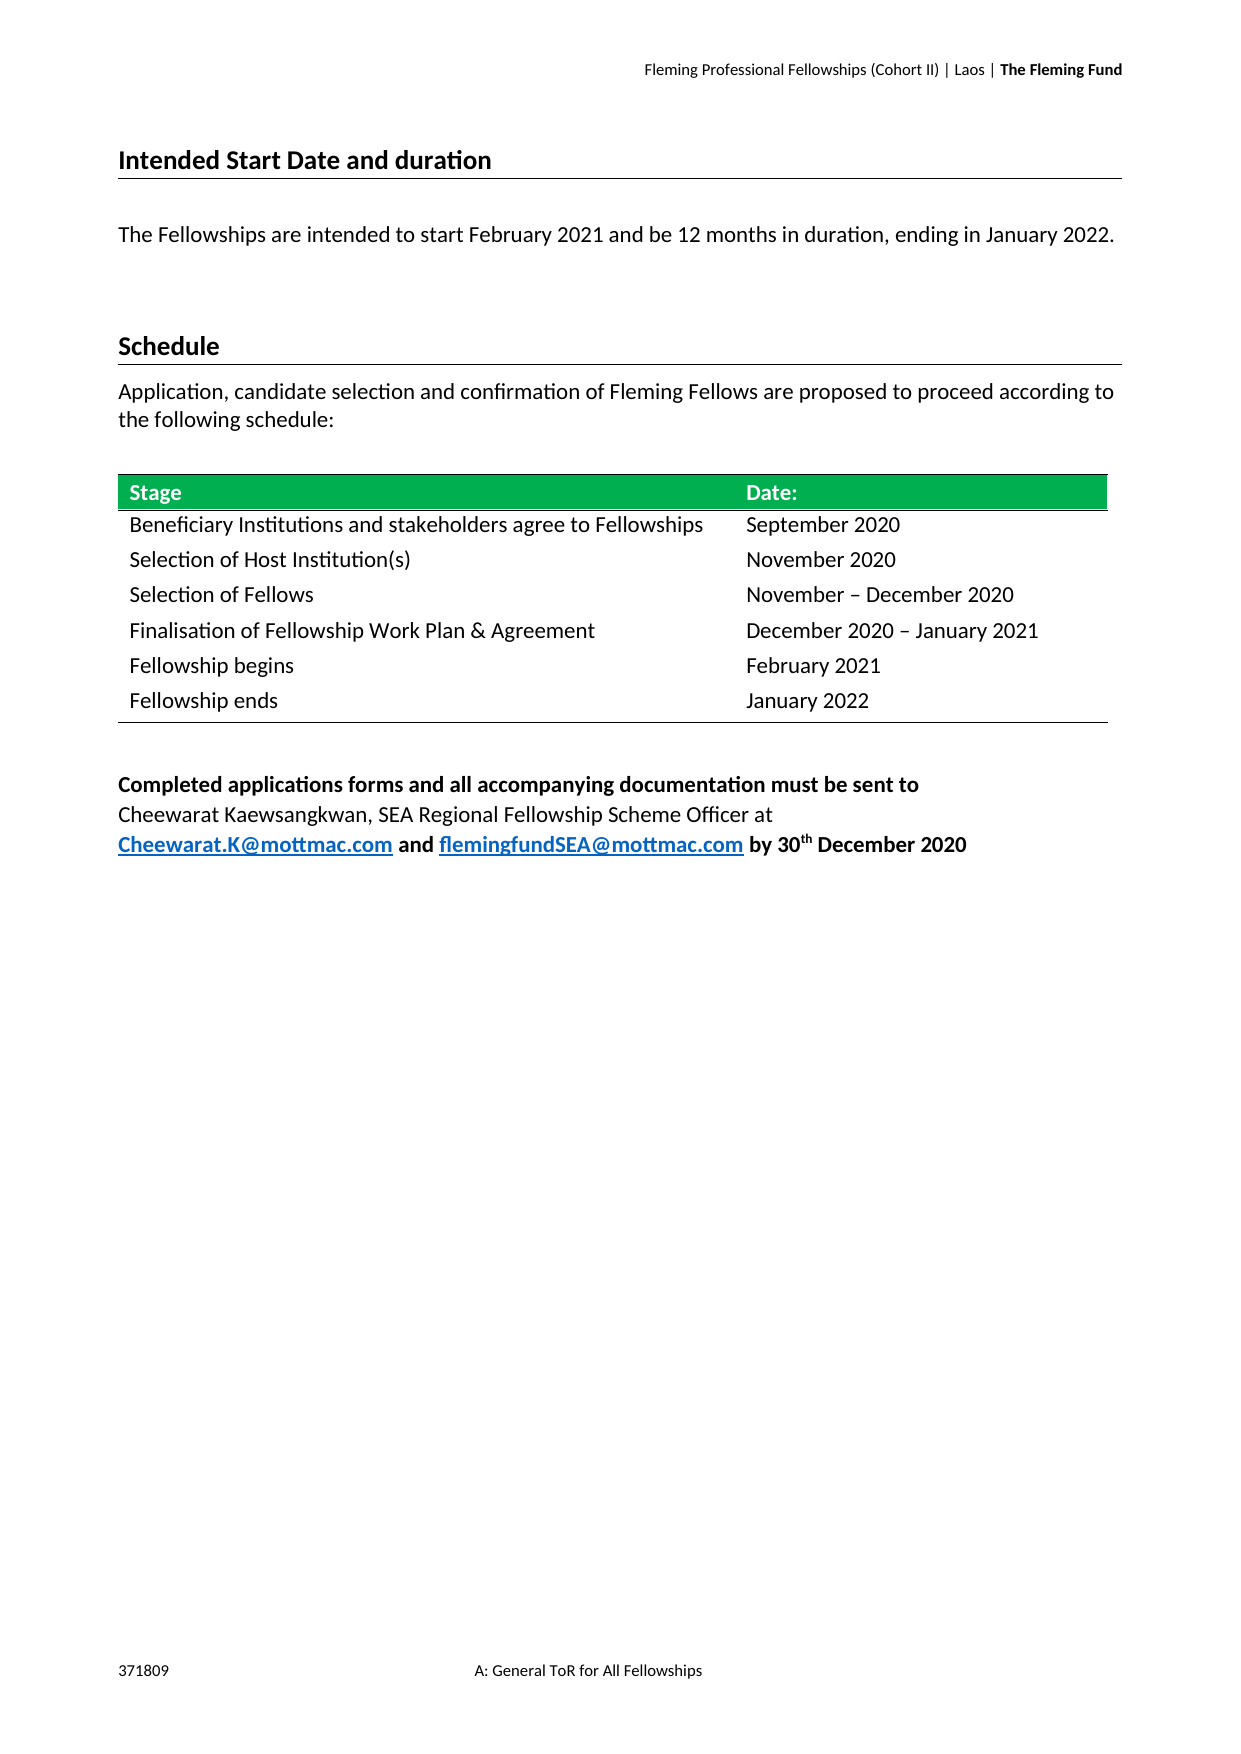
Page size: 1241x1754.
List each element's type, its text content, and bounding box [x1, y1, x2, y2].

table_cell Selection of Fellows [118, 580, 735, 616]
table_cell Fellowship begins [118, 651, 735, 687]
table_cell Beneficiary Institutions and stakeholders agree to Fellowships [118, 511, 735, 545]
table_cell December 2020 – January 2021 [735, 616, 1107, 651]
table_cell February 2021 [735, 651, 1107, 687]
table_cell Finalisation of Fellowship Work Plan & Agreement [118, 616, 735, 651]
table_cell Selection of Host Institution(s) [118, 545, 735, 580]
subtitle Intended Start Date and duration [118, 143, 1122, 178]
table_cell November 2020 [735, 545, 1107, 580]
table_cell January 2022 [735, 687, 1107, 722]
table_cell September 2020 [735, 511, 1107, 545]
table_cell November – December 2020 [735, 580, 1107, 616]
text Application, candidate selection and confirmation of Fleming Fellows are proposed to proceed according to the following schedule: [118, 377, 1122, 462]
text The Fellowships are intended to start February 2021 and be 12 months in duration, ending in January 2022. [118, 192, 1122, 304]
table_header Date: [735, 475, 1107, 509]
subtitle Schedule [118, 329, 1122, 364]
text Completed applications forms and all accompanying documentation must be sent to Cheewarat Kaewsangkwan, SEA Regional Fellowship Scheme Officer at Cheewarat.K@mottmac.com and flemingfundSEA@mottmac.com by 30th December 2020 [118, 770, 1122, 858]
table_cell Fellowship ends [118, 687, 735, 722]
table_header Stage [118, 475, 735, 509]
